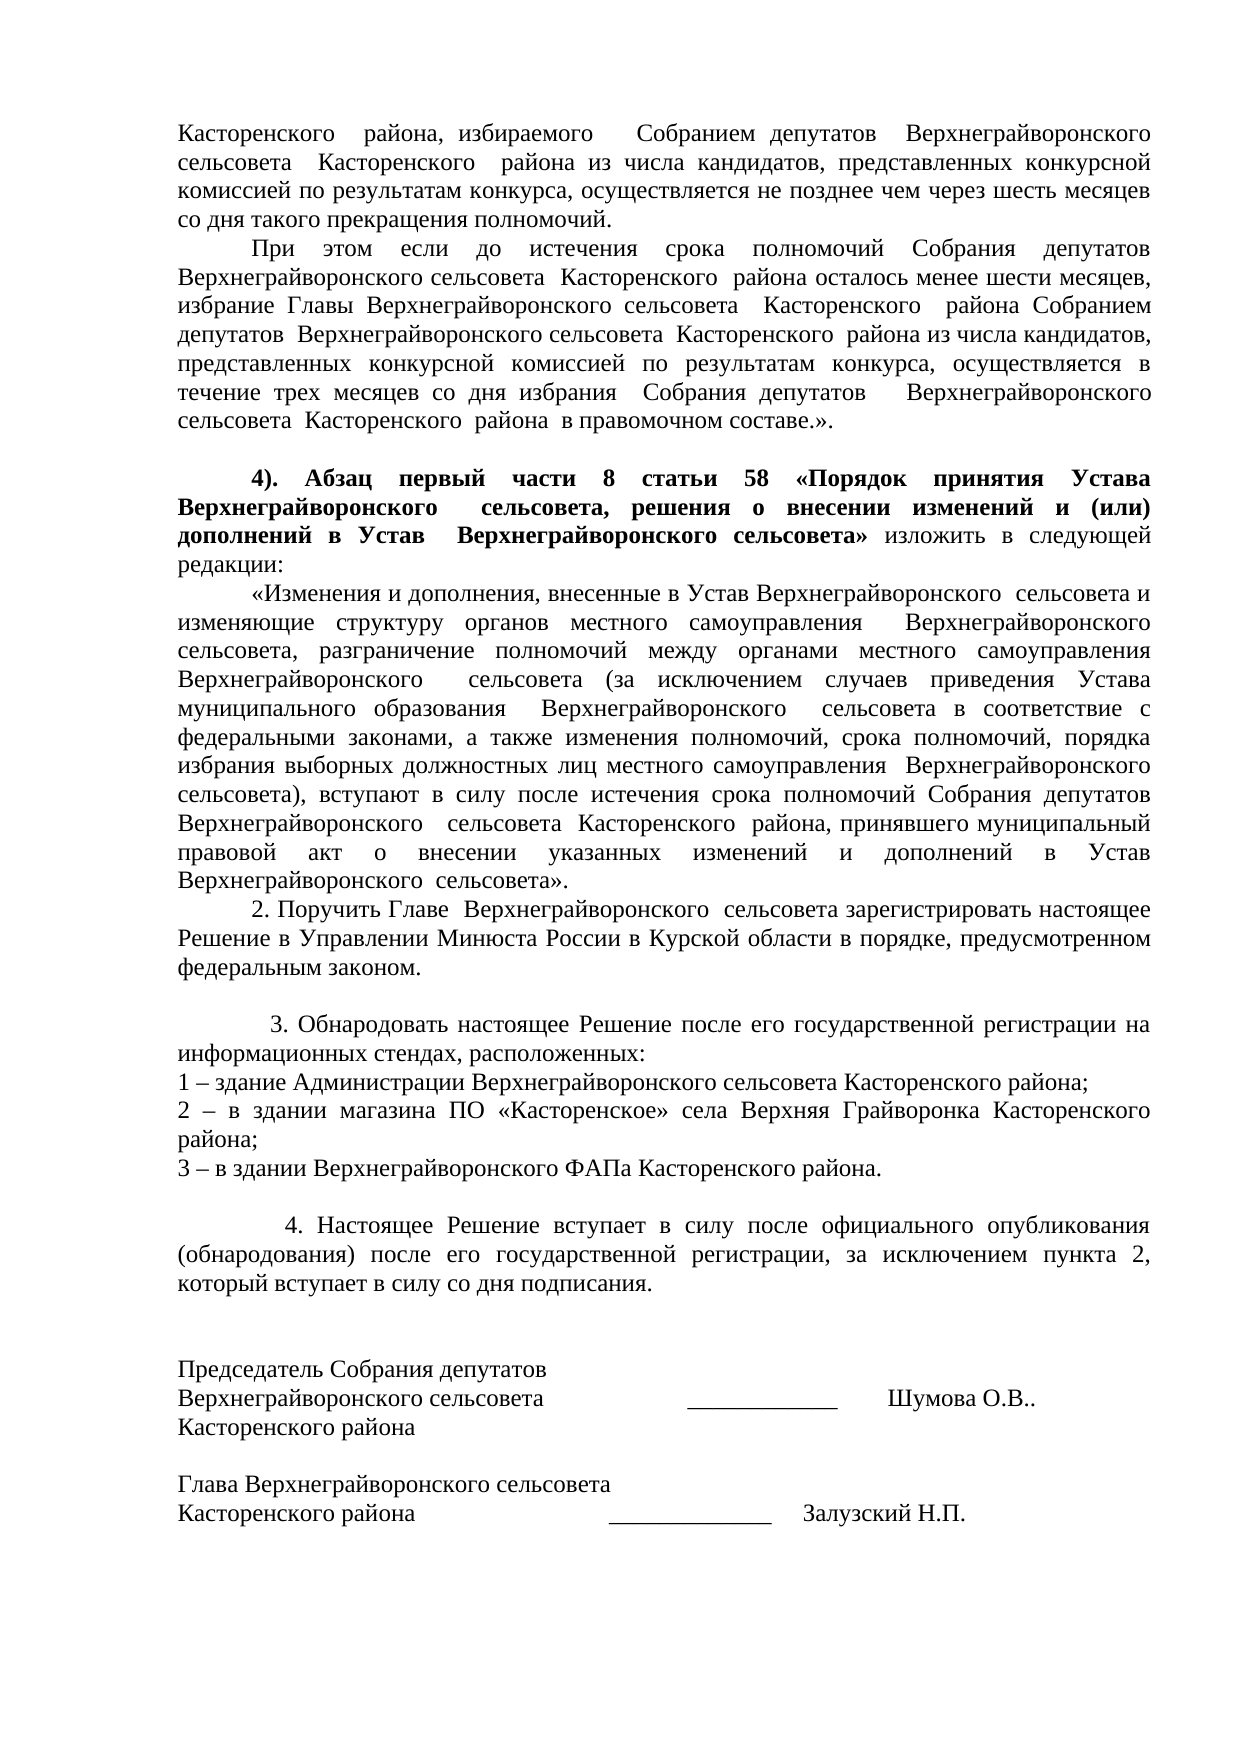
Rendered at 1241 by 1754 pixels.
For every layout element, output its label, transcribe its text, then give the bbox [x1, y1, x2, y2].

text Глава Верхнеграйворонского сельсовета [177, 1469, 1152, 1498]
text 3. Обнародовать настоящее Решение после его государственной регистрации на информационных стендах, расположенных: [177, 1009, 1152, 1067]
text 3 – в здании Верхнеграйворонского ФАПа Касторенского района. [177, 1153, 1152, 1182]
text 2 – в здании магазина ПО «Касторенское» села Верхняя Грайворонка Касторенского района; [177, 1096, 1152, 1153]
text Касторенского района _____________ Залузский Н.П. [177, 1498, 1152, 1527]
text Верхнеграйворонского сельсовета ____________ Шумова О.В.. [177, 1383, 1152, 1412]
text 1 – здание Администрации Верхнеграйворонского сельсовета Касторенского района; [177, 1067, 1152, 1096]
text Председатель Собрания депутатов [177, 1354, 1152, 1383]
text «Изменения и дополнения, внесенные в Устав Верхнеграйворонского сельсовета и изменяющие структуру органов местного самоуправления Верхнеграйворонского сельсовета, разграничение полномочий между органами местного самоуправления Верхнеграйворонского сельсовета (за исключением случаев приведения Устава муниципального образования Верхнеграйворонского сельсовета в соответствие с федеральными законами, а также изменения полномочий, срока полномочий, порядка избрания выборных должностных лиц местного самоуправления Верхнеграйворонского сельсовета), вступают в силу после истечения срока полномочий Собрания депутатов Верхнеграйворонского сельсовета Касторенского района, принявшего муниципальный правовой акт о внесении указанных изменений и дополнений в Устав Верхнеграйворонского сельсовета». [177, 578, 1152, 894]
text Касторенского района [177, 1412, 1152, 1441]
text 4). Абзац первый части 8 статьи 58 «Порядок принятия Устава Верхнеграйворонского сельсовета, решения о внесении изменений и (или) дополнений в Устав Верхнеграйворонского сельсовета» изложить в следующей редакции: [177, 463, 1152, 578]
text При этом если до истечения срока полномочий Собрания депутатов Верхнеграйворонского сельсовета Касторенского района осталось менее шести месяцев, избрание Главы Верхнеграйворонского сельсовета Касторенского района Собранием депутатов Верхнеграйворонского сельсовета Касторенского района из числа кандидатов, представленных конкурсной комиссией по результатам конкурса, осуществляется в течение трех месяцев со дня избрания Собрания депутатов Верхнеграйворонского сельсовета Касторенского района в правомочном составе.». [177, 233, 1152, 434]
text 2. Поручить Главе Верхнеграйворонского сельсовета зарегистрировать настоящее Решение в Управлении Минюста России в Курской области в порядке, предусмотренном федеральным законом. [177, 894, 1152, 981]
text 4. Настоящее Решение вступает в силу после официального опубликования (обнародования) после его государственной регистрации, за исключением пункта 2, который вступает в силу со дня подписания. [177, 1211, 1152, 1297]
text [177, 118, 1152, 233]
